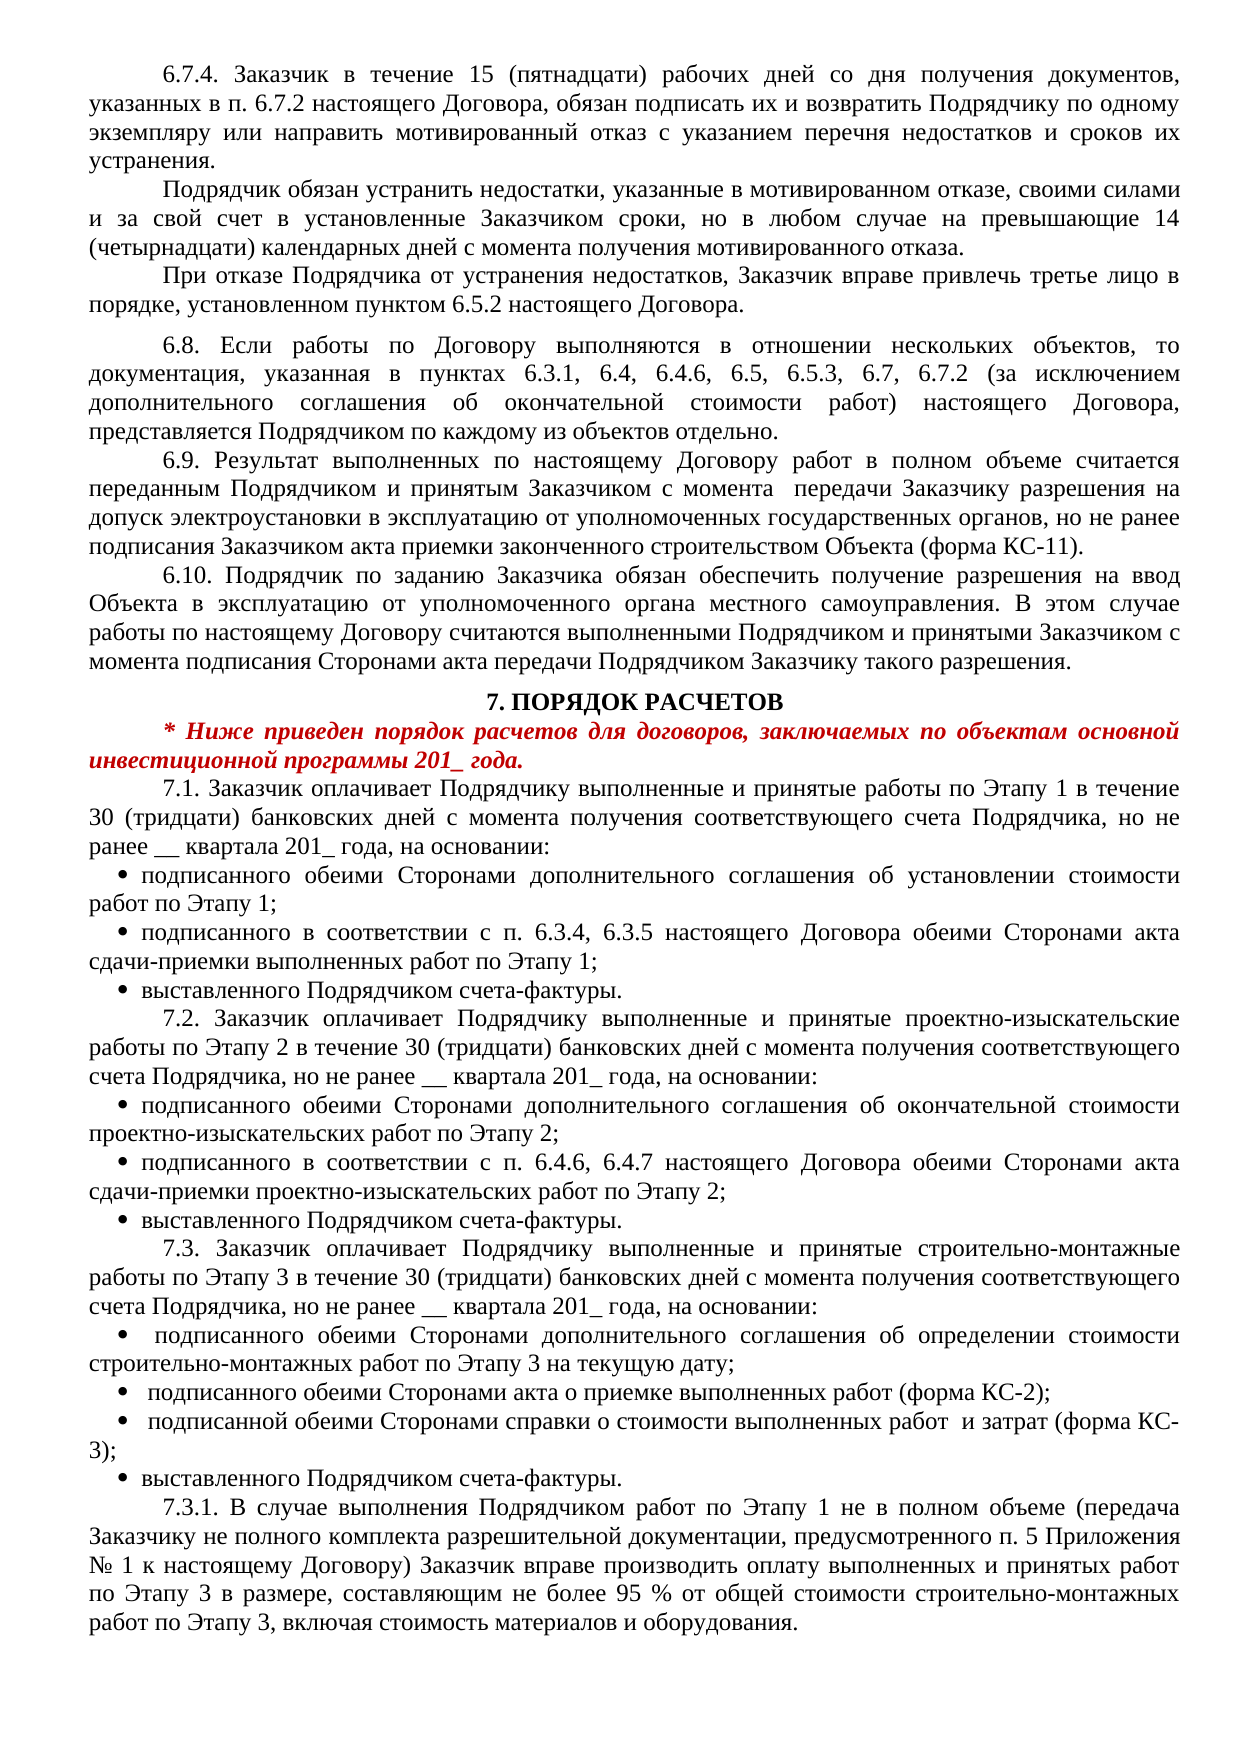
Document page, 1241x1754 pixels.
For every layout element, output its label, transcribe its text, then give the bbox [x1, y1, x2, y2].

text При отказе Подрядчика от устранения недостатков, Заказчик вправе привлечь третье лицо в порядке, установленном пунктом 6.5.2 настоящего Договора. [89, 260, 1181, 318]
list подписанного в соответствии с п. 6.3.4, 6.3.5 настоящего Договора обеими Сторонами акта сдачи-приемки выполненных работ по Этапу 1; [89, 917, 1181, 975]
list выставленного Подрядчиком счета-фактуры. [89, 1205, 1181, 1233]
text 6.10. Подрядчик по заданию Заказчика обязан обеспечить получение разрешения на ввод Объекта в эксплуатацию от уполномоченного органа местного самоуправления. В этом случае работы по настоящему Договору считаются выполненными Подрядчиком и принятыми Заказчиком с момента подписания Сторонами акта передачи Подрядчиком Заказчику такого разрешения. [89, 560, 1181, 675]
list выставленного Подрядчиком счета-фактуры. [89, 1463, 1181, 1492]
list подписанной обеими Сторонами справки о стоимости выполненных работ и затрат (форма КС-3); [89, 1406, 1181, 1463]
text 7.2. Заказчик оплачивает Подрядчику выполненные и принятые проектно-изыскательские работы по Этапу 2 в течение 30 (тридцати) банковских дней с момента получения соответствующего счета Подрядчика, но не ранее __ квартала 201_ года, на основании: [89, 1003, 1181, 1090]
list подписанного обеими Сторонами дополнительного соглашения об определении стоимости строительно-монтажных работ по Этапу 3 на текущую дату; [89, 1320, 1181, 1377]
text 7.1. Заказчик оплачивает Подрядчику выполненные и принятые работы по Этапу 1 в течение 30 (тридцати) банковских дней с момента получения соответствующего счета Подрядчика, но не ранее __ квартала 201_ года, на основании: [89, 773, 1181, 860]
list подписанного обеими Сторонами дополнительного соглашения об установлении стоимости работ по Этапу 1; [89, 860, 1181, 917]
text 7.3. Заказчик оплачивает Подрядчику выполненные и принятые строительно-монтажные работы по Этапу 3 в течение 30 (тридцати) банковских дней с момента получения соответствующего счета Подрядчика, но не ранее __ квартала 201_ года, на основании: [89, 1233, 1181, 1320]
text 6.8. Если работы по Договору выполняются в отношении нескольких объектов, то документация, указанная в пунктах 6.3.1, 6.4, 6.4.6, 6.5, 6.5.3, 6.7, 6.7.2 (за исключением дополнительного соглашения об окончательной стоимости работ) настоящего Договора, представляется Подрядчиком по каждому из объектов отдельно. [89, 330, 1181, 445]
list подписанного обеими Сторонами акта о приемке выполненных работ (форма КС-2); [89, 1377, 1181, 1406]
list подписанного в соответствии с п. 6.4.6, 6.4.7 настоящего Договора обеими Сторонами акта сдачи-приемки проектно-изыскательских работ по Этапу 2; [89, 1147, 1181, 1205]
text Подрядчик обязан устранить недостатки, указанные в мотивированном отказе, своими силами и за свой счет в установленные Заказчиком сроки, но в любом случае на превышающие 14 (четырнадцати) календарных дней с момента получения мотивированного отказа. [89, 174, 1181, 260]
text 7. ПОРЯДОК РАСЧЕТОВ [89, 687, 1181, 716]
list подписанного обеими Сторонами дополнительного соглашения об окончательной стоимости проектно-изыскательских работ по Этапу 2; [89, 1090, 1181, 1147]
text 6.7.4. Заказчик в течение 15 (пятнадцати) рабочих дней со дня получения документов, указанных в п. 6.7.2 настоящего Договора, обязан подписать их и возвратить Подрядчику по одному экземпляру или направить мотивированный отказ с указанием перечня недостатков и сроков их устранения. [89, 59, 1181, 174]
text * Ниже приведен порядок расчетов для договоров, заключаемых по объектам основной инвестиционной программы 201_ года. [89, 716, 1181, 773]
text 6.9. Результат выполненных по настоящему Договору работ в полном объеме считается переданным Подрядчиком и принятым Заказчиком с момента передачи Заказчику разрешения на допуск электроустановки в эксплуатацию от уполномоченных государственных органов, но не ранее подписания Заказчиком акта приемки законченного строительством Объекта (форма КС-11). [89, 445, 1181, 560]
text 7.3.1. В случае выполнения Подрядчиком работ по Этапу 1 не в полном объеме (передача Заказчику не полного комплекта разрешительной документации, предусмотренного п. 5 Приложения № 1 к настоящему Договору) Заказчик вправе производить оплату выполненных и принятых работ по Этапу 3 в размере, составляющим не более 95 % от общей стоимости строительно-монтажных работ по Этапу 3, включая стоимость материалов и оборудования. [89, 1492, 1181, 1636]
list выставленного Подрядчиком счета-фактуры. [89, 975, 1181, 1003]
